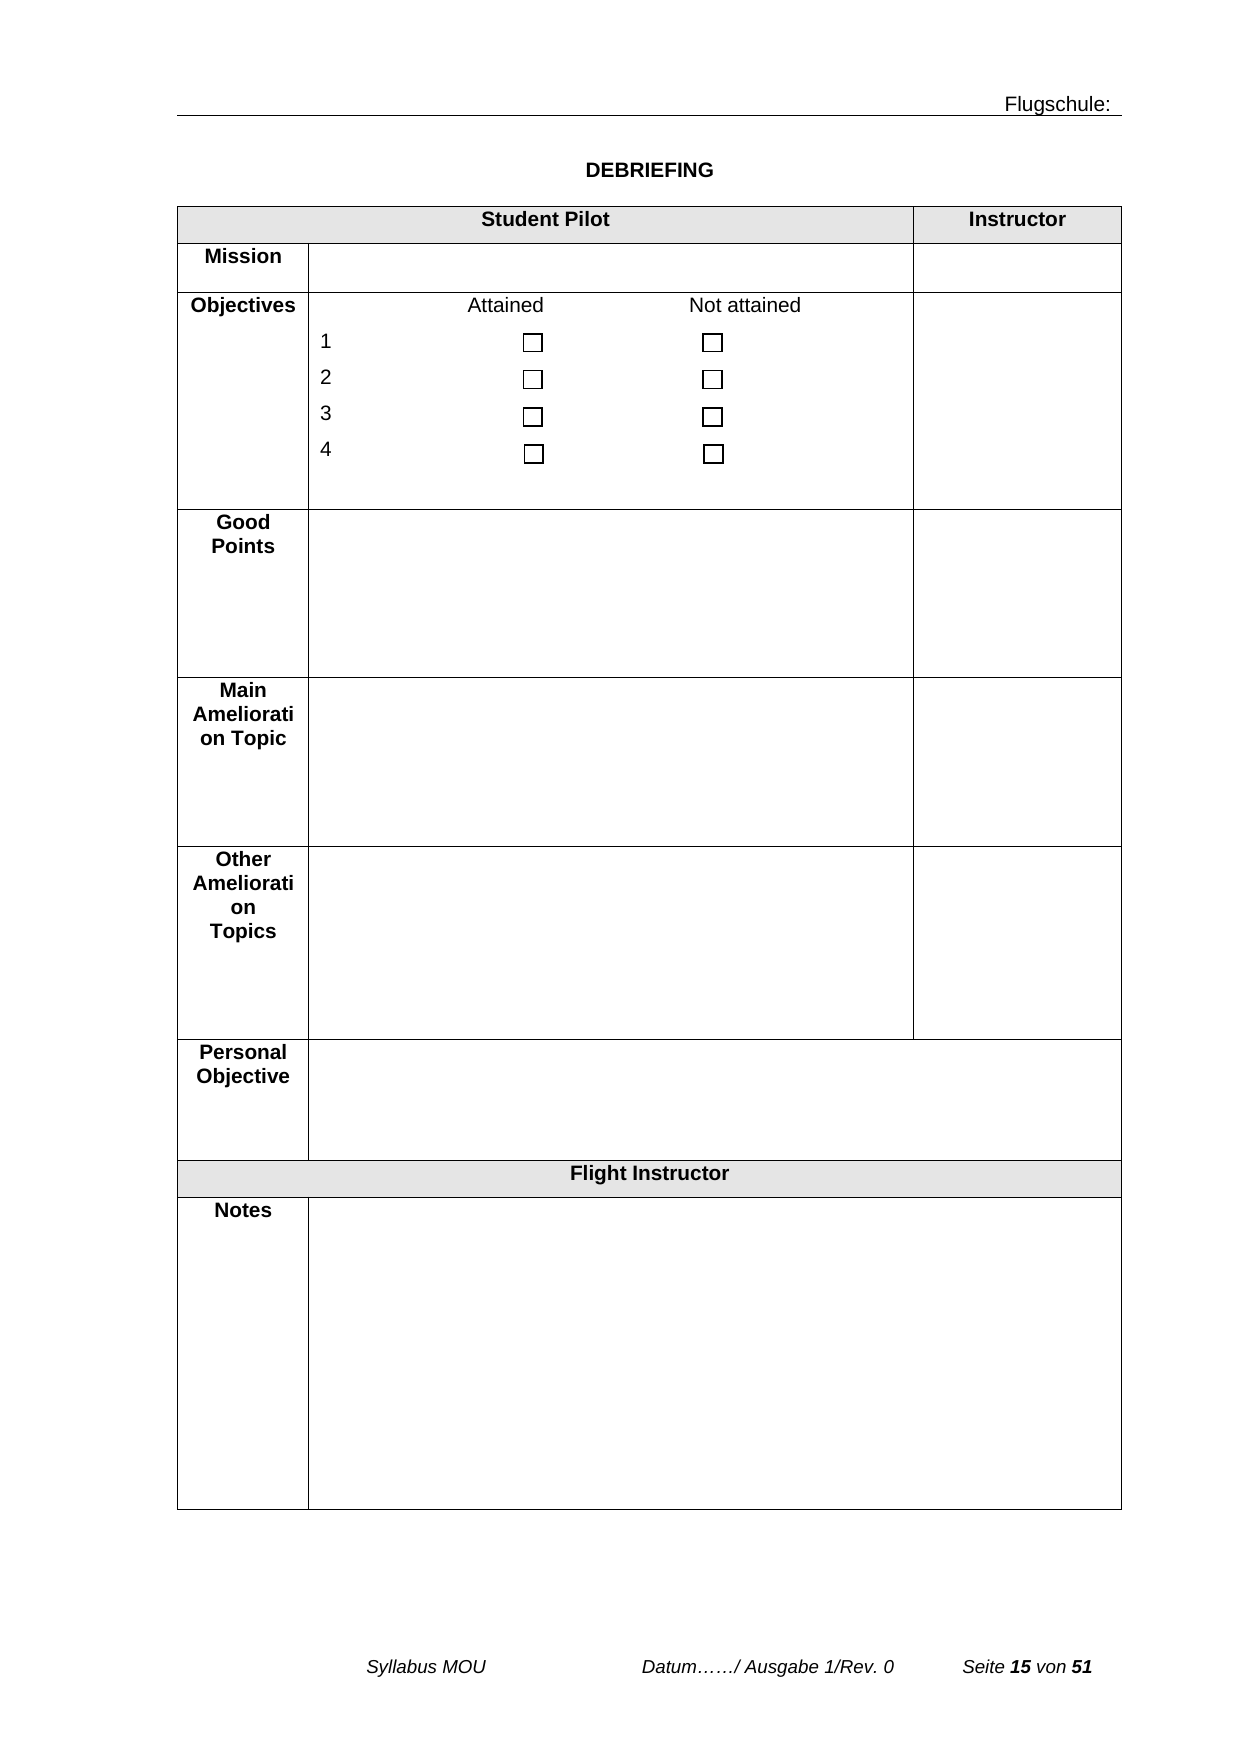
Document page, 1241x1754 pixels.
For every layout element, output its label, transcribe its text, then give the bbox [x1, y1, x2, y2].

text DEBRIEFING [177, 158, 1122, 182]
table_cell [914, 678, 1121, 846]
table_cell [309, 847, 913, 1039]
table_cell [914, 244, 1121, 292]
table_cell Flight Instructor [178, 1161, 1121, 1197]
table_cell Good Points [178, 510, 308, 677]
table_cell Personal Objective [178, 1040, 308, 1159]
table_header Student Pilot [178, 207, 913, 243]
table_cell [914, 847, 1121, 1039]
table_cell [914, 510, 1121, 677]
table_cell [309, 1040, 1121, 1159]
table_cell [309, 678, 913, 846]
table_header Instructor [914, 207, 1121, 243]
table_cell Other Amelioration Topics [178, 847, 308, 1039]
table_cell [309, 510, 913, 677]
table_cell Notes [178, 1198, 308, 1509]
table_cell [309, 244, 913, 292]
table_cell Mission [178, 244, 308, 292]
table_cell Main Amelioration Topic [178, 678, 308, 846]
table_cell Attained Not attained 1 2 3 4 [309, 293, 913, 508]
table_cell [309, 1198, 1121, 1509]
table_cell Objectives [178, 293, 308, 508]
table_cell [914, 293, 1121, 508]
